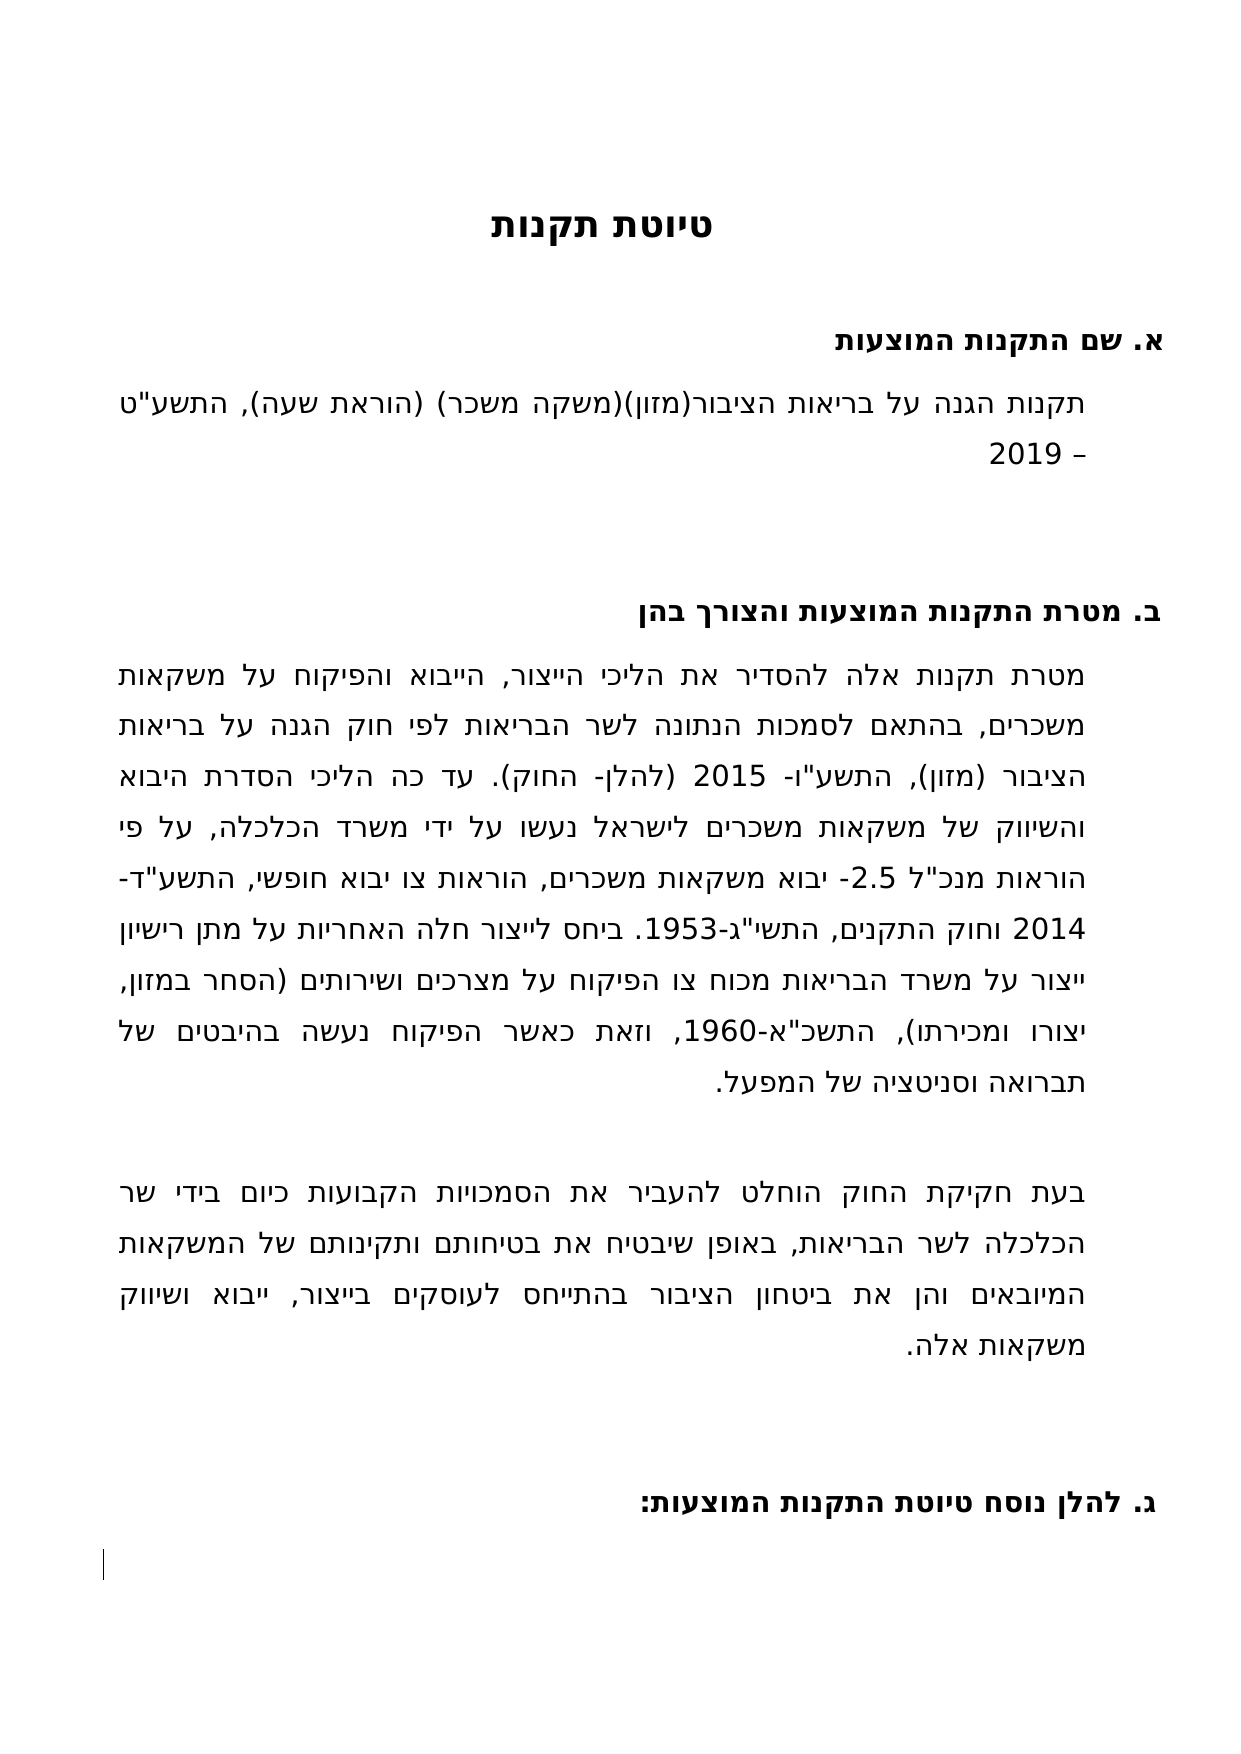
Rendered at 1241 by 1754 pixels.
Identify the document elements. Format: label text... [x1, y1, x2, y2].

text תקנות הגנה על בריאות הציבור(מזון)(משקה משכר) (הוראת שעה), התשע"ט – 2019 [118, 386, 1087, 471]
subtitle להלן נוסח טיוטת התקנות המוצעות: [118, 1486, 1122, 1520]
subtitle טיוטת תקנות [118, 202, 1087, 246]
subtitle מטרת התקנות המוצעות והצורך בהן [118, 594, 1122, 628]
text בעת חקיקת החוק הוחלט להעביר את הסמכויות הקבועות כיום בידי שר הכלכלה לשר הבריאות, באופן שיבטיח את בטיחותם ותקינותם של המשקאות המיובאים והן את ביטחון הציבור בהתייחס לעוסקים בייצור, ייבוא ושיווק משקאות אלה. [118, 1176, 1087, 1362]
text מטרת תקנות אלה להסדיר את הליכי הייצור, הייבוא והפיקוח על משקאות משכרים, בהתאם לסמכות הנתונה לשר הבריאות לפי חוק הגנה על בריאות הציבור (מזון), התשע"ו- 2015 (להלן- החוק). עד כה הליכי הסדרת היבוא והשיווק של משקאות משכרים לישראל נעשו על ידי משרד הכלכלה, על פי הוראות מנכ"ל 2.5- יבוא משקאות משכרים, הוראות צו יבוא חופשי, התשע"ד- 2014 וחוק התקנים, התשי"ג-1953. ביחס לייצור חלה האחריות על מתן רישיון ייצור על משרד הבריאות מכוח צו הפיקוח על מצרכים ושירותים (הסחר במזון, יצורו ומכירתו), התשכ"א-1960, וזאת כאשר הפיקוח נעשה בהיבטים של תברואה וסניטציה של המפעל. [118, 658, 1087, 1099]
subtitle שם התקנות המוצעות [118, 323, 1122, 357]
